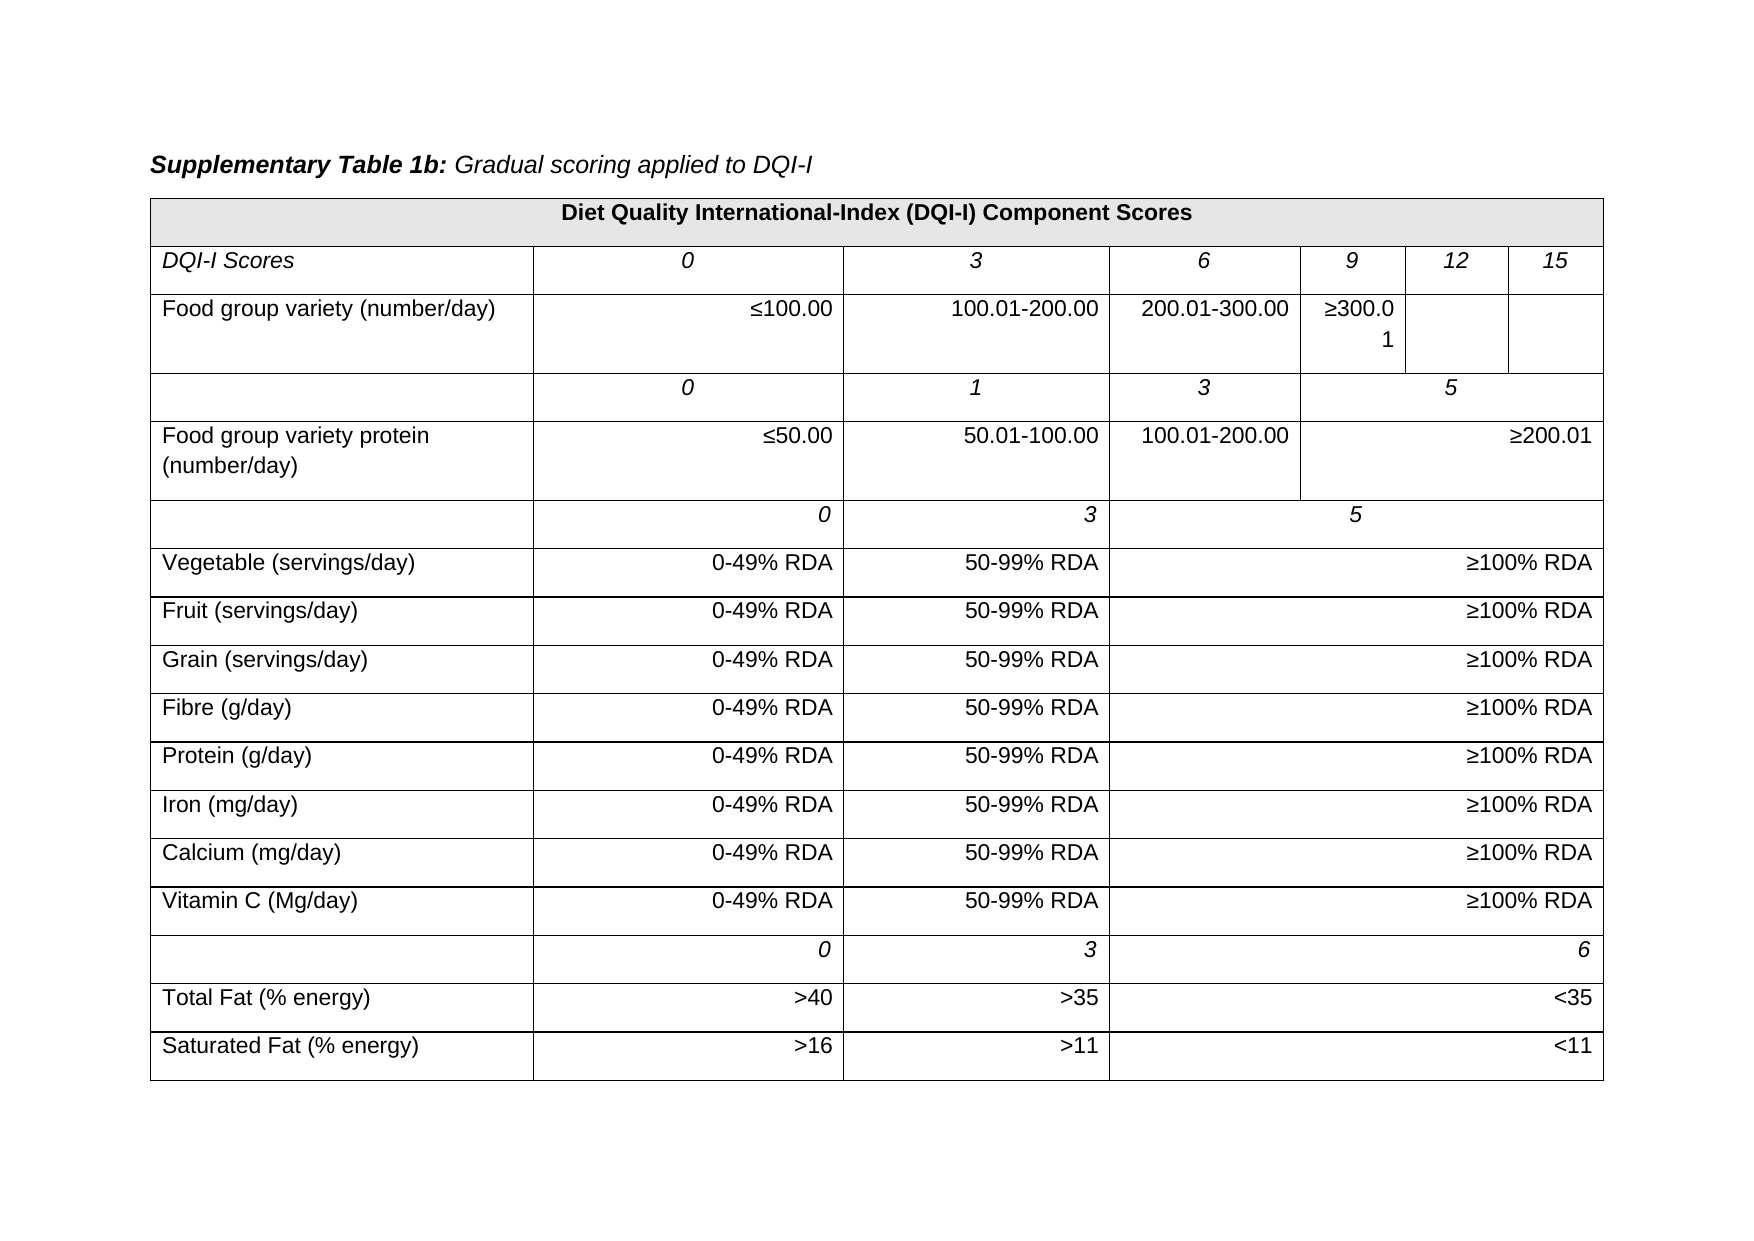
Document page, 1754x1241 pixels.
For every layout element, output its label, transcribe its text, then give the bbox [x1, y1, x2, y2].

table_cell 0-49% RDA [534, 791, 843, 838]
table_cell 200.01-300.00 [1110, 295, 1300, 373]
table_cell ≤100.00 [534, 295, 843, 373]
table_cell 0-49% RDA [534, 549, 843, 596]
table_cell Vegetable (servings/day) [151, 549, 533, 596]
table_cell 50-99% RDA [844, 839, 1109, 886]
table_cell Vitamin C (Mg/day) [151, 888, 533, 935]
table_cell [151, 936, 533, 983]
table_cell [1509, 295, 1603, 373]
table_cell 50-99% RDA [844, 549, 1109, 596]
table_cell >35 [844, 984, 1109, 1031]
table_cell DQI-I Scores [151, 247, 533, 294]
table_cell 50-99% RDA [844, 694, 1109, 741]
table_header Diet Quality International-Index (DQI-I) Component Scores [151, 199, 1603, 246]
table_cell >16 [534, 1033, 843, 1080]
table_cell 5 [1110, 501, 1603, 548]
table_cell 50-99% RDA [844, 791, 1109, 838]
table_cell 3 [844, 501, 1109, 548]
table_cell [151, 501, 533, 548]
table_cell ≥300.01 [1301, 295, 1405, 373]
table_cell 0-49% RDA [534, 743, 843, 790]
table_cell ≤50.00 [534, 422, 843, 500]
table_cell 6 [1110, 247, 1300, 294]
table_cell 12 [1406, 247, 1508, 294]
table_cell [151, 374, 533, 421]
table_cell 100.01-200.00 [1110, 422, 1300, 500]
table_cell 50-99% RDA [844, 888, 1109, 935]
table_cell 5 [1301, 374, 1603, 421]
table_cell 50-99% RDA [844, 646, 1109, 693]
table_cell <35 [1110, 984, 1603, 1031]
table_cell ≥200.01 [1301, 422, 1603, 500]
table_cell 0-49% RDA [534, 694, 843, 741]
table_cell ≥100% RDA [1110, 694, 1603, 741]
table_cell Grain (servings/day) [151, 646, 533, 693]
table_cell Food group variety protein (number/day) [151, 422, 533, 500]
table_cell Fibre (g/day) [151, 694, 533, 741]
table_cell Total Fat (% energy) [151, 984, 533, 1031]
table_cell <11 [1110, 1033, 1603, 1080]
table_cell 50-99% RDA [844, 598, 1109, 645]
table_cell 3 [1110, 374, 1300, 421]
table_cell Protein (g/day) [151, 743, 533, 790]
table_cell >11 [844, 1033, 1109, 1080]
table_cell 3 [844, 247, 1109, 294]
table_cell ≥100% RDA [1110, 791, 1603, 838]
table_cell 0-49% RDA [534, 598, 843, 645]
table_cell 0 [534, 247, 843, 294]
table_cell Saturated Fat (% energy) [151, 1033, 533, 1080]
table_cell 9 [1301, 247, 1405, 294]
table_cell >40 [534, 984, 843, 1031]
table_cell 0 [534, 501, 843, 548]
table_cell Iron (mg/day) [151, 791, 533, 838]
table_cell 100.01-200.00 [844, 295, 1109, 373]
table_cell [1406, 295, 1508, 373]
table_cell ≥100% RDA [1110, 743, 1603, 790]
table_cell Calcium (mg/day) [151, 839, 533, 886]
table_cell ≥100% RDA [1110, 888, 1603, 935]
table_cell 0-49% RDA [534, 646, 843, 693]
table_cell ≥100% RDA [1110, 549, 1603, 596]
table_cell ≥100% RDA [1110, 839, 1603, 886]
table_cell 50.01-100.00 [844, 422, 1109, 500]
table_cell 50-99% RDA [844, 743, 1109, 790]
table_cell 0 [534, 936, 843, 983]
text Supplementary Table 1b: Gradual scoring applied to DQI-I [150, 150, 1604, 179]
table_cell 1 [844, 374, 1109, 421]
table_cell Food group variety (number/day) [151, 295, 533, 373]
table_cell 0-49% RDA [534, 839, 843, 886]
table_cell 6 [1110, 936, 1603, 983]
table_cell Fruit (servings/day) [151, 598, 533, 645]
table_cell ≥100% RDA [1110, 646, 1603, 693]
table_cell ≥100% RDA [1110, 598, 1603, 645]
table_cell 0-49% RDA [534, 888, 843, 935]
table_cell 3 [844, 936, 1109, 983]
table_cell 0 [534, 374, 843, 421]
table_cell 15 [1509, 247, 1603, 294]
